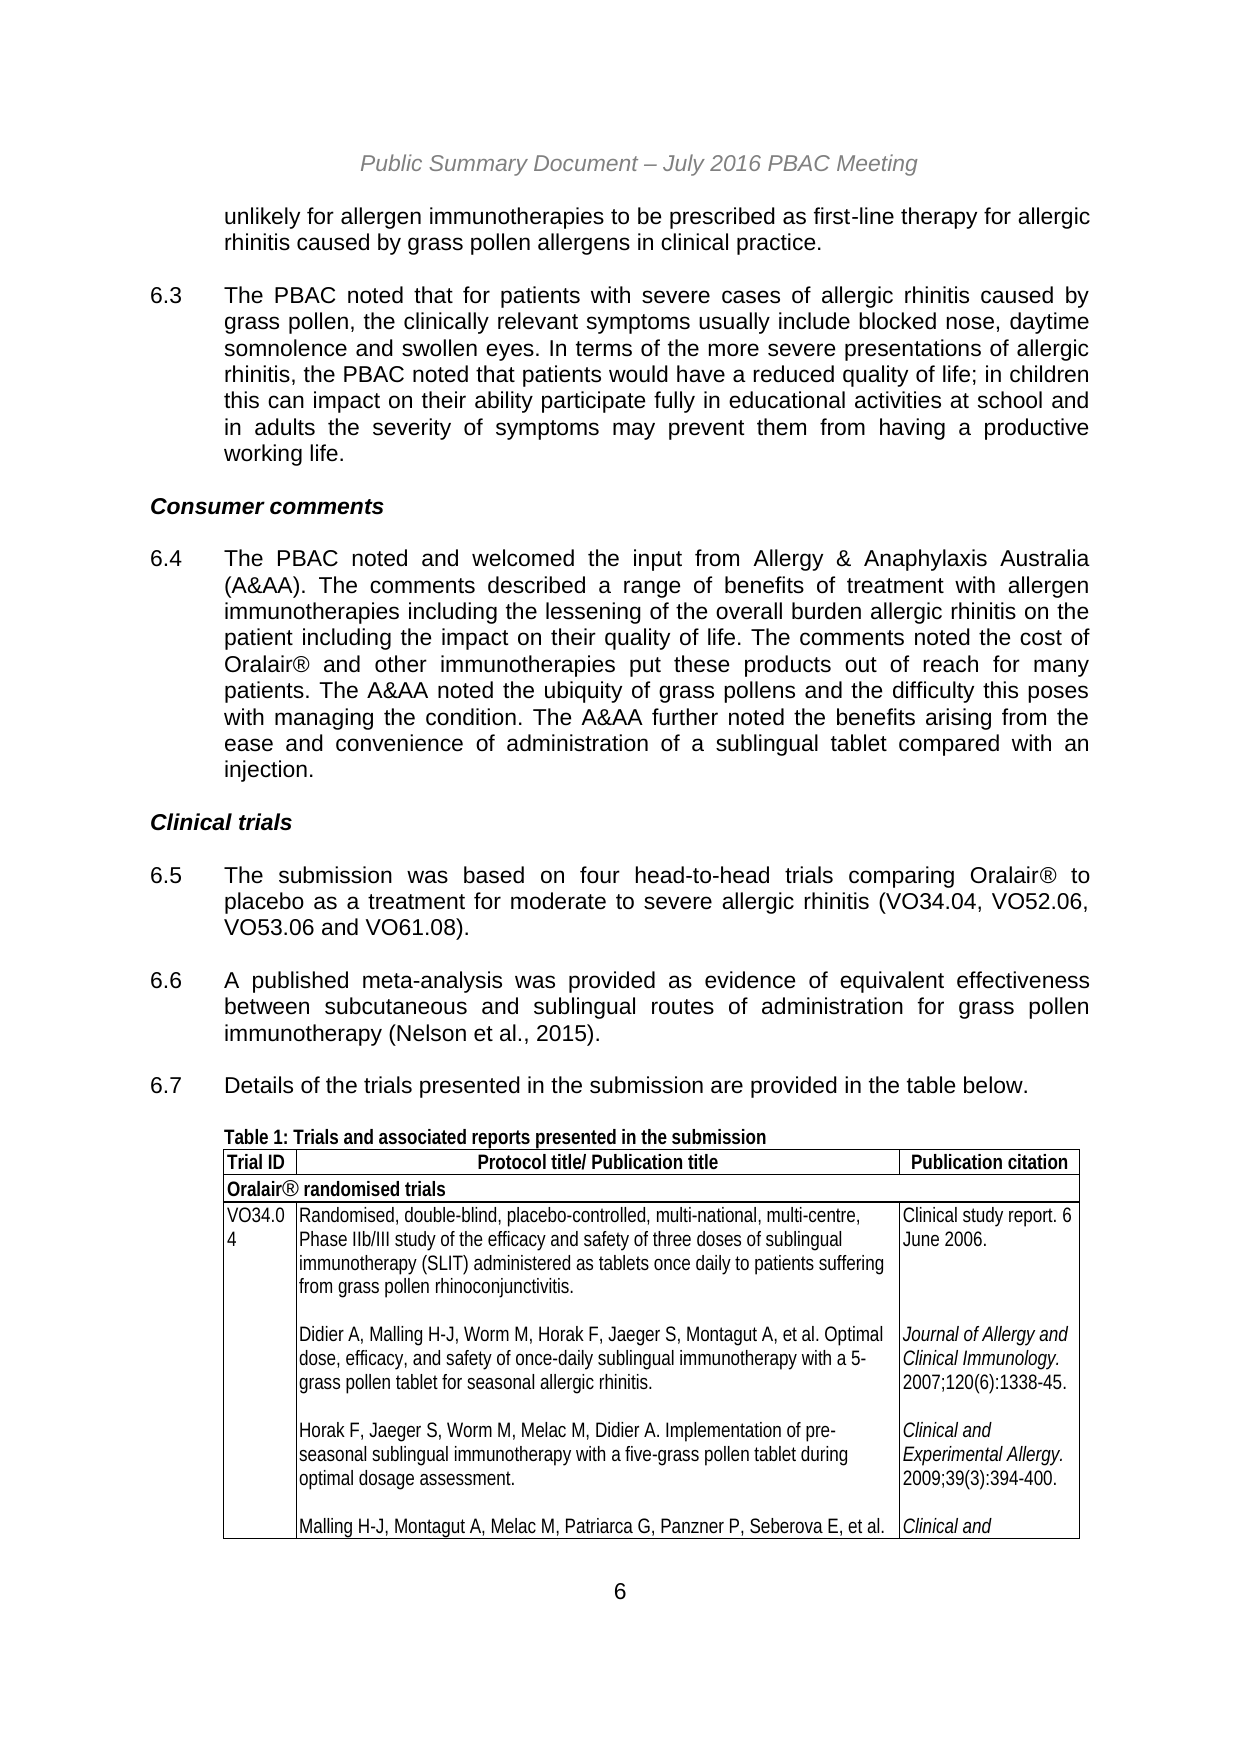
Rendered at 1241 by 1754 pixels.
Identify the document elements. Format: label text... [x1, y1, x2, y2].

list Table 1: Trials and associated reports presented in the submission [224, 1125, 1090, 1149]
table_header Trial ID [224, 1150, 296, 1174]
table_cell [900, 1203, 1079, 1538]
list The PBAC noted that for patients with severe cases of allergic rhinitis caused by grass pollen, the clinically relevant symptoms usually include blocked nose, daytime somnolence and swollen eyes. In terms of the more severe presentations of allergic rhinitis, the PBAC noted that patients would have a reduced quality of life; in children this can impact on their ability participate fully in educational activities at school and in adults the severity of symptoms may prevent them from having a productive working life. [150, 282, 1090, 466]
table_cell VO34.04 [224, 1203, 296, 1538]
list A published meta-analysis was provided as evidence of equivalent effectiveness between subcutaneous and sublingual routes of administration for grass pollen immunotherapy (Nelson et al., 2015). [150, 967, 1090, 1046]
list Details of the trials presented in the submission are provided in the table below. [150, 1072, 1090, 1099]
table_header Publication citation [900, 1150, 1079, 1174]
table_cell Oralair® randomised trials [224, 1175, 1079, 1201]
list The PBAC noted and welcomed the input from Allergy & Anaphylaxis Australia (A&AA). The comments described a range of benefits of treatment with allergen immunotherapies including the lessening of the overall burden allergic rhinitis on the patient including the impact on their quality of life. The comments noted the cost of Oralair® and other immunotherapies put these products out of reach for many patients. The A&AA noted the ubiquity of grass pollens and the difficulty this poses with managing the condition. The A&AA further noted the benefits arising from the ease and convenience of administration of a sublingual tablet compared with an injection. [150, 545, 1090, 782]
list The submission was based on four head-to-head trials comparing Oralair® to placebo as a treatment for moderate to severe allergic rhinitis (VO34.04, VO52.06, VO53.06 and VO61.08). [150, 862, 1090, 941]
subtitle Clinical trials [150, 809, 1090, 835]
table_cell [297, 1203, 899, 1538]
table_header Protocol title/ Publication title [297, 1150, 899, 1174]
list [150, 203, 1090, 255]
subtitle Consumer comments [150, 493, 1090, 519]
